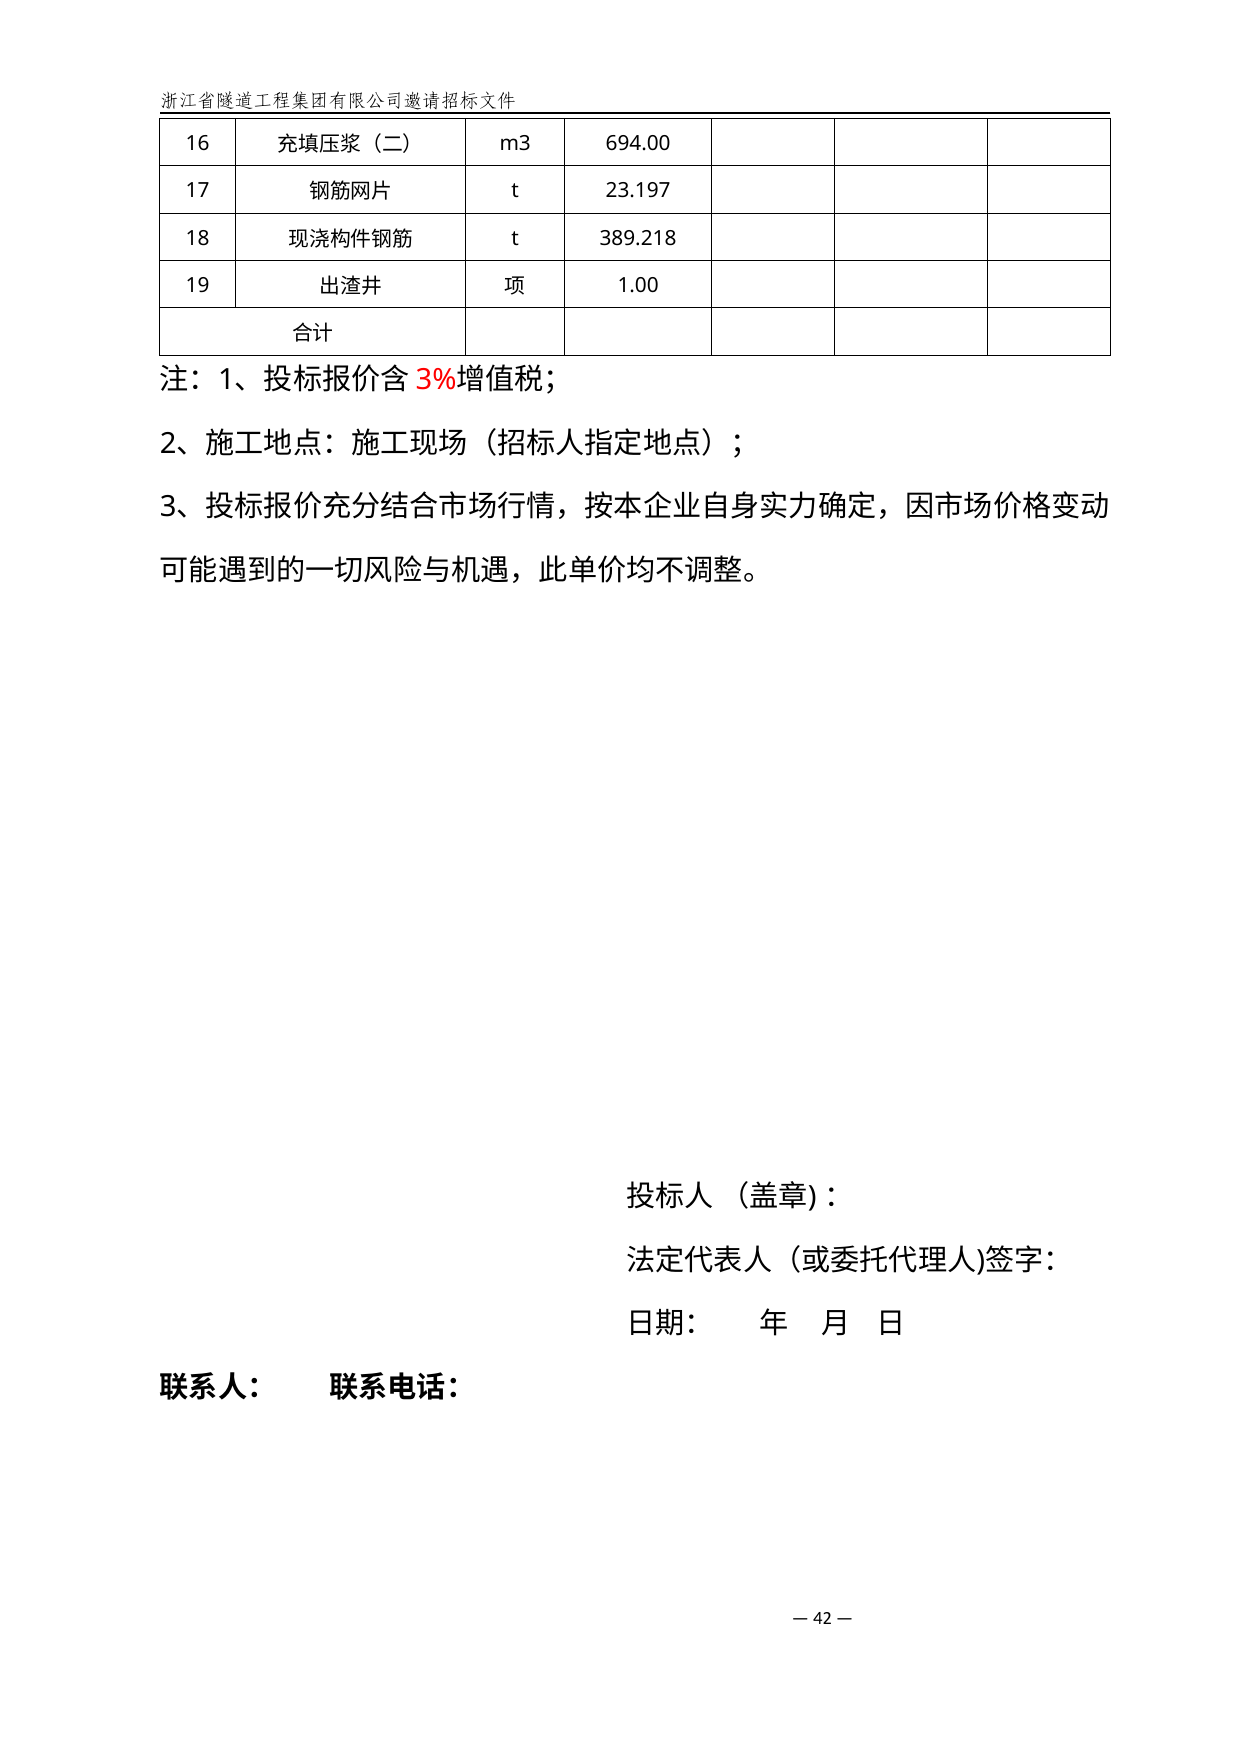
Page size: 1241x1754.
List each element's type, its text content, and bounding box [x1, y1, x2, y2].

table_cell [988, 261, 1110, 307]
text 日期： 年 月 日 [159, 1300, 1108, 1342]
table_cell [988, 119, 1110, 165]
table_cell [712, 261, 834, 307]
table_cell 现浇构件钢筋 [236, 214, 465, 260]
table_cell 17 [160, 166, 235, 213]
table_cell [712, 308, 834, 354]
table_cell t [466, 214, 564, 260]
table_cell 项 [466, 261, 564, 307]
text 法定代表人（或委托代理人)签字： [159, 1237, 1108, 1279]
text 投标人 （盖章) ： [159, 1173, 1108, 1215]
table_cell [988, 166, 1110, 213]
table_cell 出渣井 [236, 261, 465, 307]
table_cell 23.197 [565, 166, 711, 213]
table_cell 694.00 [565, 119, 711, 165]
table_cell [712, 166, 834, 213]
table_cell m3 [466, 119, 564, 165]
table_cell 合计 [160, 308, 465, 354]
table_cell [835, 119, 987, 165]
text 注：1、投标报价含3%增值税； [159, 356, 1110, 398]
text 3、投标报价充分结合市场行情，按本企业自身实力确定，因市场价格变动可能遇到的一切风险与机遇，此单价均不调整。 [159, 483, 1110, 588]
table_cell [712, 119, 834, 165]
table_cell 1.00 [565, 261, 711, 307]
text 2、施工地点：施工现场（招标人指定地点）； [159, 419, 1110, 462]
table_cell 钢筋网片 [236, 166, 465, 213]
table_cell 18 [160, 214, 235, 260]
table_cell [466, 308, 564, 354]
text 联系人： 联系电话： [159, 1363, 1108, 1406]
table_cell 16 [160, 119, 235, 165]
table_cell t [466, 166, 564, 213]
table_cell [835, 261, 987, 307]
table_cell [988, 214, 1110, 260]
table_cell 389.218 [565, 214, 711, 260]
table_cell [988, 308, 1110, 354]
table_cell 19 [160, 261, 235, 307]
table_cell [835, 166, 987, 213]
table_cell [712, 214, 834, 260]
table_cell [835, 214, 987, 260]
table_cell 充填压浆（二） [236, 119, 465, 165]
table_cell [565, 308, 711, 354]
table_cell [835, 308, 987, 354]
